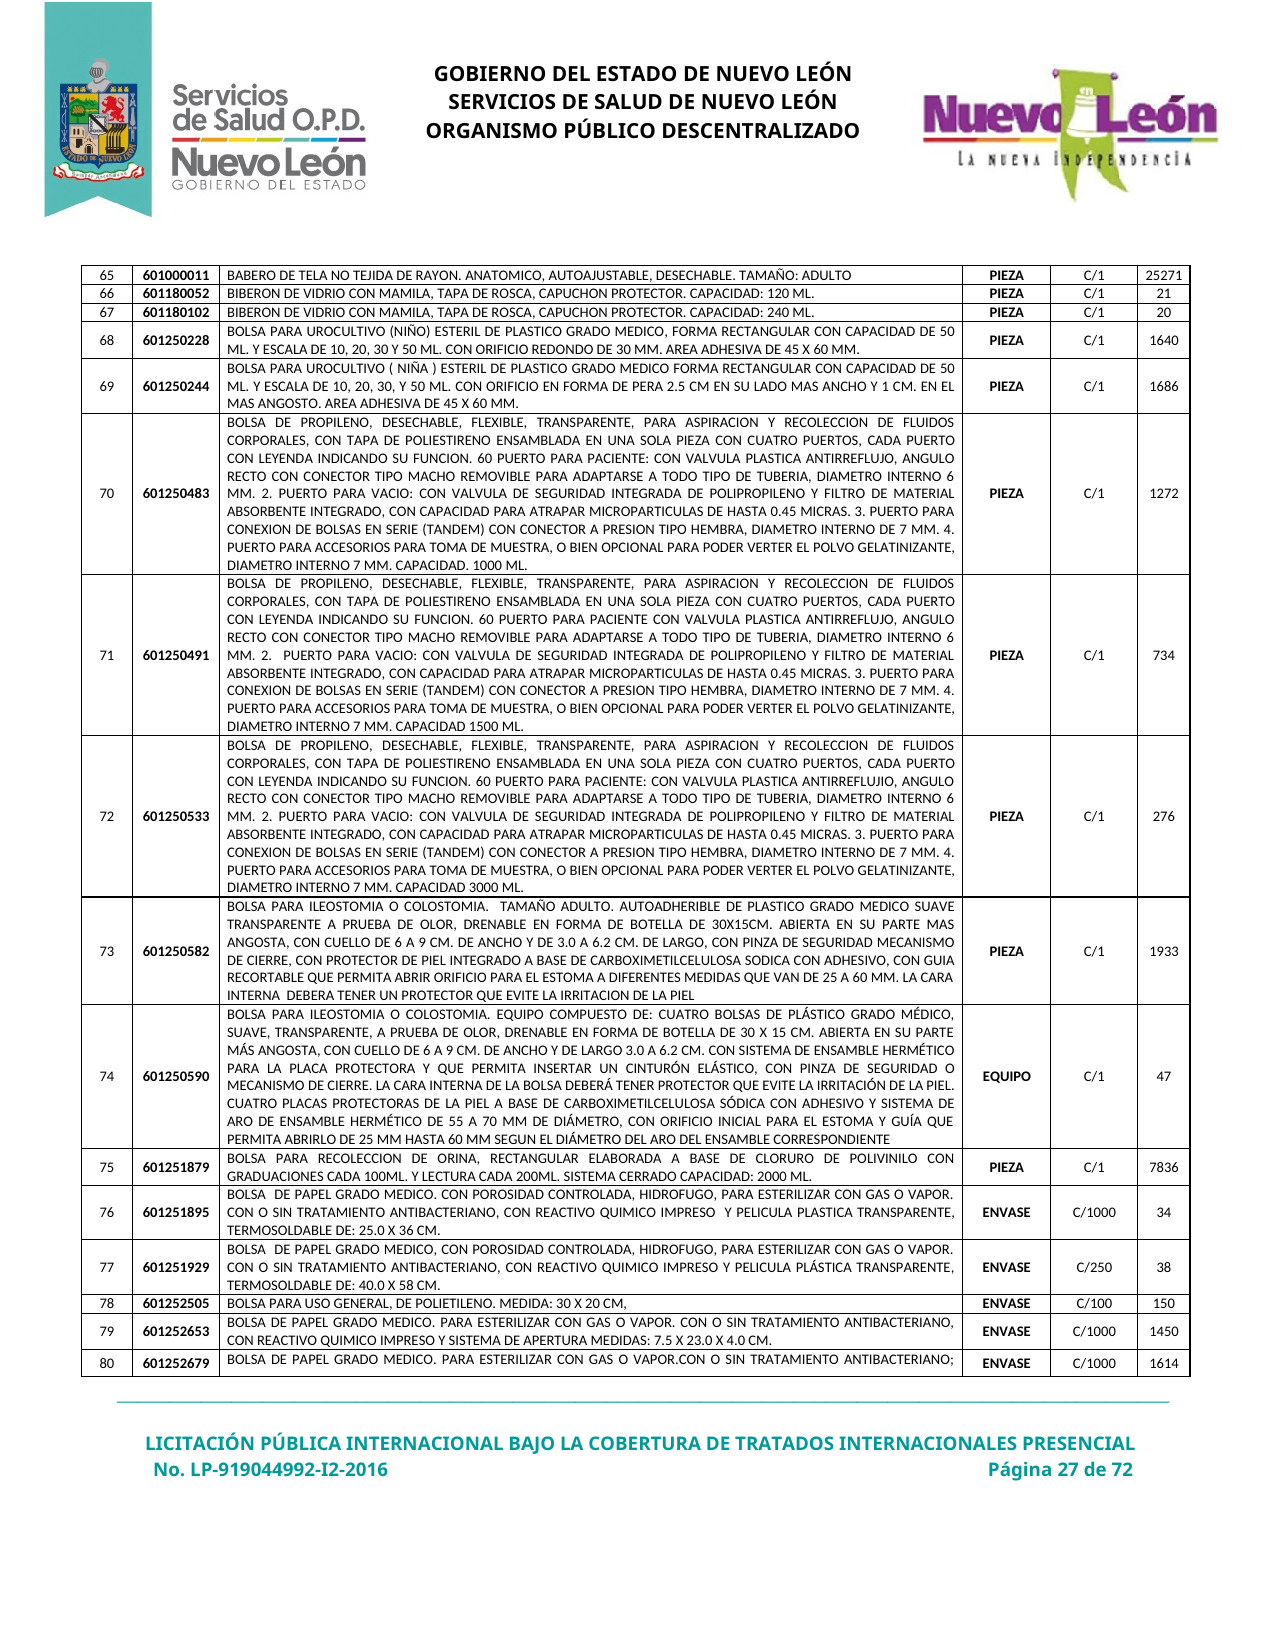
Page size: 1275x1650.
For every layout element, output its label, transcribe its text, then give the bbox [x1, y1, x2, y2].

table_cell 601250244 [133, 359, 219, 412]
table_cell BOLSA DE PAPEL GRADO MEDICO. PARA ESTERILIZAR CON GAS O VAPOR. CON O SIN TRATAMIENTO ANTIBACTERIANO, CON REACTIVO QUIMICO IMPRESO Y SISTEMA DE APERTURA MEDIDAS: 7.5 X 23.0 X 4.0 CM. [220, 1314, 962, 1349]
table_cell EQUIPO [963, 1005, 1050, 1148]
table_cell 70 [82, 414, 132, 574]
table_cell PIEZA [963, 285, 1050, 302]
table_cell ENVASE [963, 1295, 1050, 1312]
table_cell 7836 [1138, 1149, 1189, 1184]
table_cell 601250483 [133, 414, 219, 574]
table_cell BOLSA DE PROPILENO, DESECHABLE, FLEXIBLE, TRANSPARENTE, PARA ASPIRACION Y RECOLECCION DE FLUIDOS CORPORALES, CON TAPA DE POLIESTIRENO ENSAMBLADA EN UNA SOLA PIEZA CON CUATRO PUERTOS, CADA PUERTO CON LEYENDA INDICANDO SU FUNCION. 60 PUERTO PARA PACIENTE: CON VALVULA PLASTICA ANTIRREFLUJO, ANGULO RECTO CON CONECTOR TIPO MACHO REMOVIBLE PARA ADAPTARSE A TODO TIPO DE TUBERIA, DIAMETRO INTERNO 6 MM. 2. PUERTO PARA VACIO: CON VALVULA DE SEGURIDAD INTEGRADA DE POLIPROPILENO Y FILTRO DE MATERIAL ABSORBENTE INTEGRADO, CON CAPACIDAD PARA ATRAPAR MICROPARTICULAS DE HASTA 0.45 MICRAS. 3. PUERTO PARA CONEXION DE BOLSAS EN SERIE (TANDEM) CON CONECTOR A PRESION TIPO HEMBRA, DIAMETRO INTERNO DE 7 MM. 4. PUERTO PARA ACCESORIOS PARA TOMA DE MUESTRA, O BIEN OPCIONAL PARA PODER VERTER EL POLVO GELATINIZANTE, DIAMETRO INTERNO 7 MM. CAPACIDAD. 1000 ML. [220, 414, 962, 574]
table_cell PIEZA [963, 1149, 1050, 1184]
table_cell PIEZA [963, 304, 1050, 321]
table_cell PIEZA [963, 736, 1050, 896]
table_cell 65 [82, 266, 132, 283]
table_cell 1614 [1138, 1350, 1189, 1376]
table_cell C/250 [1051, 1240, 1137, 1293]
table_cell 150 [1138, 1295, 1189, 1312]
table_cell 68 [82, 322, 132, 358]
table_cell ENVASE [963, 1314, 1050, 1349]
table_cell C/1 [1051, 736, 1137, 896]
table_cell BOLSA PARA ILEOSTOMIA O COLOSTOMIA. TAMAÑO ADULTO. AUTOADHERIBLE DE PLASTICO GRADO MEDICO SUAVE TRANSPARENTE A PRUEBA DE OLOR, DRENABLE EN FORMA DE BOTELLA DE 30X15CM. ABIERTA EN SU PARTE MAS ANGOSTA, CON CUELLO DE 6 A 9 CM. DE ANCHO Y DE 3.0 A 6.2 CM. DE LARGO, CON PINZA DE SEGURIDAD MECANISMO DE CIERRE, CON PROTECTOR DE PIEL INTEGRADO A BASE DE CARBOXIMETILCELULOSA SODICA CON ADHESIVO, CON GUIA RECORTABLE QUE PERMITA ABRIR ORIFICIO PARA EL ESTOMA A DIFERENTES MEDIDAS QUE VAN DE 25 A 60 MM. LA CARA INTERNA DEBERA TENER UN PROTECTOR QUE EVITE LA IRRITACION DE LA PIEL [220, 898, 962, 1004]
table_cell 20 [1138, 304, 1189, 321]
table_cell BOLSA PARA USO GENERAL, DE POLIETILENO. MEDIDA: 30 X 20 CM, [220, 1295, 962, 1312]
table_cell BIBERON DE VIDRIO CON MAMILA, TAPA DE ROSCA, CAPUCHON PROTECTOR. CAPACIDAD: 120 ML. [220, 285, 962, 302]
table_cell C/1 [1051, 359, 1137, 412]
table_cell 601252653 [133, 1314, 219, 1349]
table_cell 77 [82, 1240, 132, 1293]
table_cell PIEZA [963, 359, 1050, 412]
table_cell C/1 [1051, 285, 1137, 302]
table_cell 76 [82, 1186, 132, 1239]
table_cell C/1 [1051, 575, 1137, 735]
table_cell 1450 [1138, 1314, 1189, 1349]
table_cell 601251929 [133, 1240, 219, 1293]
table_cell C/1 [1051, 322, 1137, 358]
table_cell 601180102 [133, 304, 219, 321]
table_cell BOLSA PARA RECOLECCION DE ORINA, RECTANGULAR ELABORADA A BASE DE CLORURO DE POLIVINILO CON GRADUACIONES CADA 100ML. Y LECTURA CADA 200ML. SISTEMA CERRADO CAPACIDAD: 2000 ML. [220, 1149, 962, 1184]
table_cell 1272 [1138, 414, 1189, 574]
table_cell C/1 [1051, 414, 1137, 574]
table_cell 69 [82, 359, 132, 412]
table_cell 38 [1138, 1240, 1189, 1293]
table_cell 601250533 [133, 736, 219, 896]
table_cell 75 [82, 1149, 132, 1184]
table_cell 21 [1138, 285, 1189, 302]
table_cell 1640 [1138, 322, 1189, 358]
table_cell 1686 [1138, 359, 1189, 412]
table_cell 734 [1138, 575, 1189, 735]
table_cell C/1 [1051, 1149, 1137, 1184]
table_cell BIBERON DE VIDRIO CON MAMILA, TAPA DE ROSCA, CAPUCHON PROTECTOR. CAPACIDAD: 240 ML. [220, 304, 962, 321]
table_cell ENVASE [963, 1240, 1050, 1293]
table_cell 601250590 [133, 1005, 219, 1148]
table_cell 1933 [1138, 898, 1189, 1004]
table_cell 67 [82, 304, 132, 321]
table_cell 601000011 [133, 266, 219, 283]
table_cell C/100 [1051, 1295, 1137, 1312]
table_cell BOLSA DE PAPEL GRADO MEDICO. CON POROSIDAD CONTROLADA, HIDROFUGO, PARA ESTERILIZAR CON GAS O VAPOR. CON O SIN TRATAMIENTO ANTIBACTERIANO, CON REACTIVO QUIMICO IMPRESO Y PELICULA PLASTICA TRANSPARENTE, TERMOSOLDABLE DE: 25.0 X 36 CM. [220, 1186, 962, 1239]
table_cell 601251895 [133, 1186, 219, 1239]
table_cell BOLSA DE PROPILENO, DESECHABLE, FLEXIBLE, TRANSPARENTE, PARA ASPIRACION Y RECOLECCION DE FLUIDOS CORPORALES, CON TAPA DE POLIESTIRENO ENSAMBLADA EN UNA SOLA PIEZA CON CUATRO PUERTOS, CADA PUERTO CON LEYENDA INDICANDO SU FUNCION. 60 PUERTO PARA PACIENTE: CON VALVULA PLASTICA ANTIRREFLUJIO, ANGULO RECTO CON CONECTOR TIPO MACHO REMOVIBLE PARA ADAPTARSE A TODO TIPO DE TUBERIA, DIAMETRO INTERNO 6 MM. 2. PUERTO PARA VACIO: CON VALVULA DE SEGURIDAD INTEGRADA DE POLIPROPILENO Y FILTRO DE MATERIAL ABSORBENTE INTEGRADO, CON CAPACIDAD PARA ATRAPAR MICROPARTICULAS DE HASTA 0.45 MICRAS. 3. PUERTO PARA CONEXION DE BOLSAS EN SERIE (TANDEM) CON CONECTOR A PRESION TIPO HEMBRA, DIAMETRO INTERNO DE 7 MM. 4. PUERTO PARA ACCESORIOS PARA TOMA DE MUESTRA, O BIEN OPCIONAL PARA PODER VERTER EL POLVO GELATINIZANTE, DIAMETRO INTERNO 7 MM. CAPACIDAD 3000 ML. [220, 736, 962, 896]
table_cell 79 [82, 1314, 132, 1349]
table_cell 601250228 [133, 322, 219, 358]
table_cell 25271 [1138, 266, 1189, 283]
table_cell C/1000 [1051, 1186, 1137, 1239]
table_cell BOLSA DE PROPILENO, DESECHABLE, FLEXIBLE, TRANSPARENTE, PARA ASPIRACION Y RECOLECCION DE FLUIDOS CORPORALES, CON TAPA DE POLIESTIRENO ENSAMBLADA EN UNA SOLA PIEZA CON CUATRO PUERTOS, CADA PUERTO CON LEYENDA INDICANDO SU FUNCION. 60 PUERTO PARA PACIENTE CON VALVULA PLASTICA ANTIRREFLUJO, ANGULO RECTO CON CONECTOR TIPO MACHO REMOVIBLE PARA ADAPTARSE A TODO TIPO DE TUBERIA, DIAMETRO INTERNO 6 MM. 2. PUERTO PARA VACIO: CON VALVULA DE SEGURIDAD INTEGRADA DE POLIPROPILENO Y FILTRO DE MATERIAL ABSORBENTE INTEGRADO, CON CAPACIDAD PARA ATRAPAR MICROPARTICULAS DE HASTA 0.45 MICRAS. 3. PUERTO PARA CONEXION DE BOLSAS EN SERIE (TANDEM) CON CONECTOR A PRESION TIPO HEMBRA, DIAMETRO INTERNO DE 7 MM. 4. PUERTO PARA ACCESORIOS PARA TOMA DE MUESTRA, O BIEN OPCIONAL PARA PODER VERTER EL POLVO GELATINIZANTE, DIAMETRO INTERNO 7 MM. CAPACIDAD 1500 ML. [220, 575, 962, 735]
table_cell BABERO DE TELA NO TEJIDA DE RAYON. ANATOMICO, AUTOAJUSTABLE, DESECHABLE. TAMAÑO: ADULTO [220, 266, 962, 283]
table_cell PIEZA [963, 266, 1050, 283]
table_cell C/1 [1051, 898, 1137, 1004]
table_cell 34 [1138, 1186, 1189, 1239]
table_cell 74 [82, 1005, 132, 1148]
table_cell C/1 [1051, 304, 1137, 321]
table_cell 80 [82, 1350, 132, 1376]
table_cell 601252679 [133, 1350, 219, 1376]
table_cell 73 [82, 898, 132, 1004]
table_cell PIEZA [963, 898, 1050, 1004]
table_cell 66 [82, 285, 132, 302]
table_cell 71 [82, 575, 132, 735]
table_cell 601252505 [133, 1295, 219, 1312]
table_cell ENVASE [963, 1186, 1050, 1239]
table_cell 72 [82, 736, 132, 896]
table_cell 601250582 [133, 898, 219, 1004]
table_cell 601251879 [133, 1149, 219, 1184]
table_cell PIEZA [963, 322, 1050, 358]
table_cell C/1 [1051, 266, 1137, 283]
table_cell 601250491 [133, 575, 219, 735]
table_cell C/1000 [1051, 1350, 1137, 1376]
table_cell 276 [1138, 736, 1189, 896]
picture [15, 2, 1249, 229]
table_cell BOLSA PARA UROCULTIVO ( NIÑA ) ESTERIL DE PLASTICO GRADO MEDICO FORMA RECTANGULAR CON CAPACIDAD DE 50 ML. Y ESCALA DE 10, 20, 30, Y 50 ML. CON ORIFICIO EN FORMA DE PERA 2.5 CM EN SU LADO MAS ANCHO Y 1 CM. EN EL MAS ANGOSTO. AREA ADHESIVA DE 45 X 60 MM. [220, 359, 962, 412]
table_cell 78 [82, 1295, 132, 1312]
table_cell C/1000 [1051, 1314, 1137, 1349]
table_cell ENVASE [963, 1350, 1050, 1376]
table_cell BOLSA DE PAPEL GRADO MEDICO, CON POROSIDAD CONTROLADA, HIDROFUGO, PARA ESTERILIZAR CON GAS O VAPOR. CON O SIN TRATAMIENTO ANTIBACTERIANO, CON REACTIVO QUIMICO IMPRESO Y PELICULA PLÁSTICA TRANSPARENTE, TERMOSOLDABLE DE: 40.0 X 58 CM. [220, 1240, 962, 1293]
table_cell 47 [1138, 1005, 1189, 1148]
table_cell PIEZA [963, 414, 1050, 574]
table_cell PIEZA [963, 575, 1050, 735]
table_cell 601180052 [133, 285, 219, 302]
table_cell C/1 [1051, 1005, 1137, 1148]
table_cell BOLSA PARA UROCULTIVO (NIÑO) ESTERIL DE PLASTICO GRADO MEDICO, FORMA RECTANGULAR CON CAPACIDAD DE 50 ML. Y ESCALA DE 10, 20, 30 Y 50 ML. CON ORIFICIO REDONDO DE 30 MM. AREA ADHESIVA DE 45 X 60 MM. [220, 322, 962, 358]
table_cell BOLSA PARA ILEOSTOMIA O COLOSTOMIA. EQUIPO COMPUESTO DE: CUATRO BOLSAS DE PLÁSTICO GRADO MÉDICO, SUAVE, TRANSPARENTE, A PRUEBA DE OLOR, DRENABLE EN FORMA DE BOTELLA DE 30 X 15 CM. ABIERTA EN SU PARTE MÁS ANGOSTA, CON CUELLO DE 6 A 9 CM. DE ANCHO Y DE LARGO 3.0 A 6.2 CM. CON SISTEMA DE ENSAMBLE HERMÉTICO PARA LA PLACA PROTECTORA Y QUE PERMITA INSERTAR UN CINTURÓN ELÁSTICO, CON PINZA DE SEGURIDAD O MECANISMO DE CIERRE. LA CARA INTERNA DE LA BOLSA DEBERÁ TENER PROTECTOR QUE EVITE LA IRRITACIÓN DE LA PIEL. CUATRO PLACAS PROTECTORAS DE LA PIEL A BASE DE CARBOXIMETILCELULOSA SÓDICA CON ADHESIVO Y SISTEMA DE ARO DE ENSAMBLE HERMÉTICO DE 55 A 70 MM DE DIÁMETRO, CON ORIFICIO INICIAL PARA EL ESTOMA Y GUÍA QUE PERMITA ABRIRLO DE 25 MM HASTA 60 MM SEGUN EL DIÁMETRO DEL ARO DEL ENSAMBLE CORRESPONDIENTE [220, 1005, 962, 1148]
